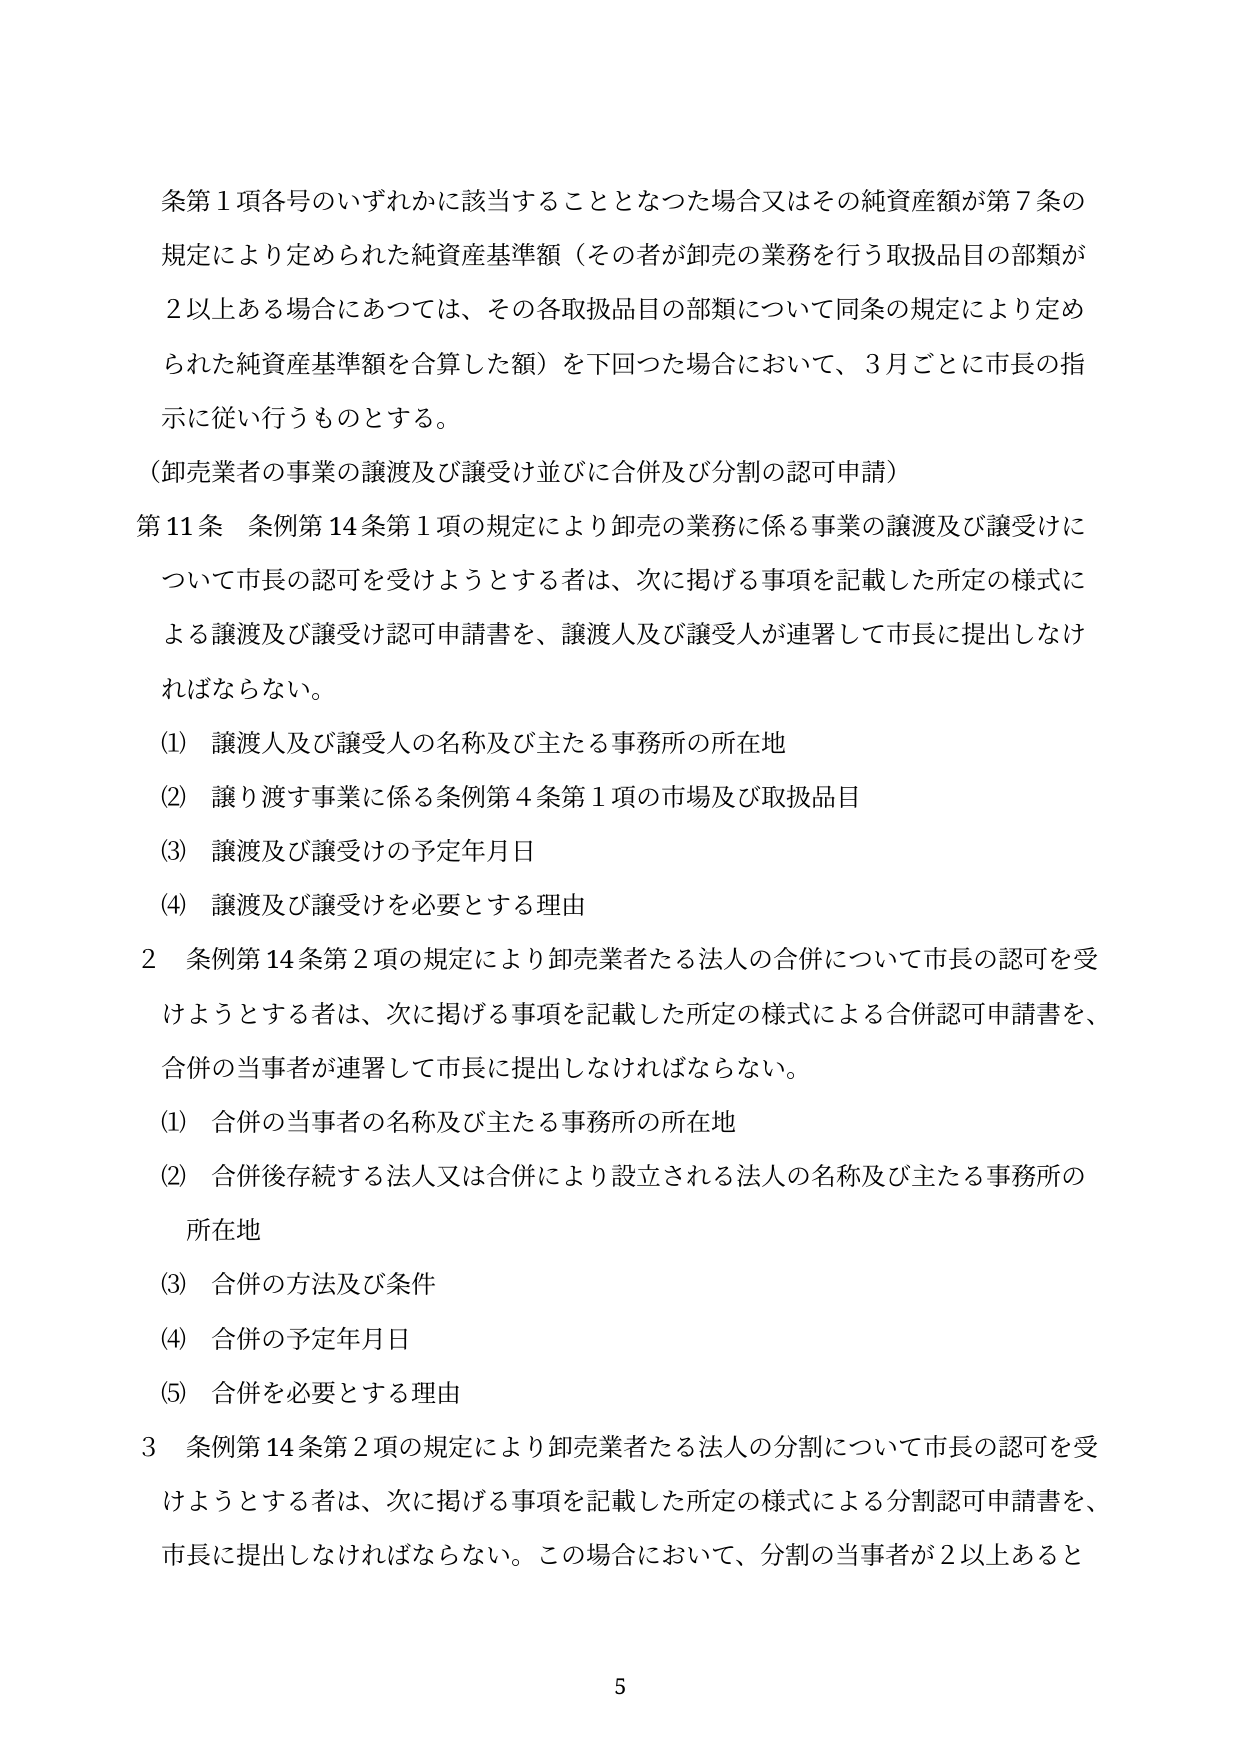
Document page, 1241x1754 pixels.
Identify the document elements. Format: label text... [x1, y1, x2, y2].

text ⑴ 合併の当事者の名称及び主たる事務所の所在地 [136, 1094, 1104, 1148]
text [136, 173, 1104, 444]
text ２ 条例第14条第２項の規定により卸売業者たる法人の合併について市長の認可を受けようとする者は、次に掲げる事項を記載した所定の様式による合併認可申請書を、合併の当事者が連署して市長に提出しなければならない。 [136, 931, 1104, 1094]
text 第11条 条例第14条第１項の規定により卸売の業務に係る事業の譲渡及び譲受けについて市長の認可を受けようとする者は、次に掲げる事項を記載した所定の様式による譲渡及び譲受け認可申請書を、譲渡人及び譲受人が連署して市長に提出しなければならない。 [136, 498, 1104, 714]
text ⑶ 合併の方法及び条件 [136, 1256, 1104, 1310]
text ⑷ 譲渡及び譲受けを必要とする理由 [136, 877, 1104, 931]
text （卸売業者の事業の譲渡及び譲受け並びに合併及び分割の認可申請） [136, 444, 1104, 498]
text ⑸ 合併を必要とする理由 [136, 1364, 1104, 1419]
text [136, 1419, 1104, 1581]
text ⑷ 合併の予定年月日 [136, 1310, 1104, 1364]
text ⑵ 合併後存続する法人又は合併により設立される法人の名称及び主たる事務所の所在地 [136, 1148, 1104, 1256]
text ⑶ 譲渡及び譲受けの予定年月日 [136, 823, 1104, 877]
text ⑴ 譲渡人及び譲受人の名称及び主たる事務所の所在地 [136, 714, 1104, 769]
text ⑵ 譲り渡す事業に係る条例第４条第１項の市場及び取扱品目 [136, 769, 1104, 823]
